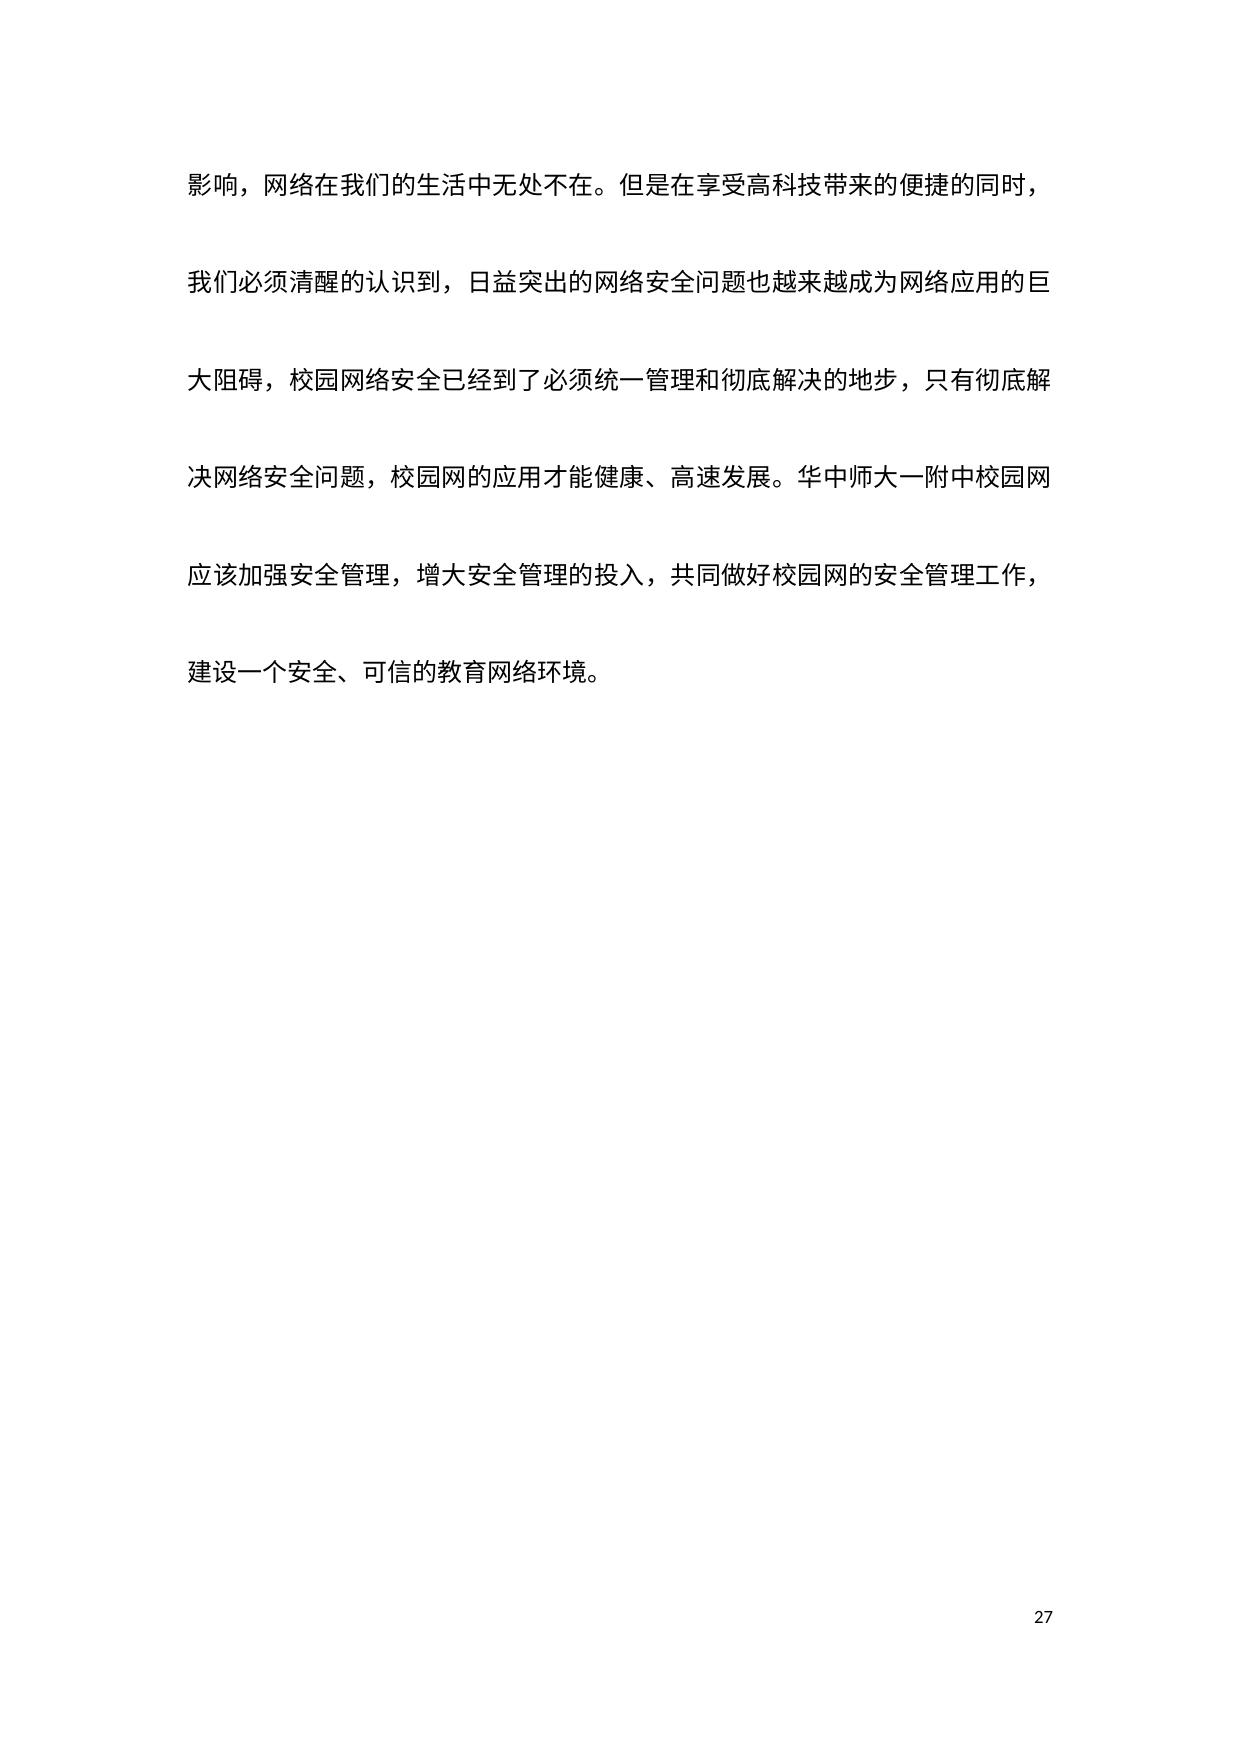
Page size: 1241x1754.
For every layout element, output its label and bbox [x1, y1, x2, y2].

text [187, 151, 1053, 703]
